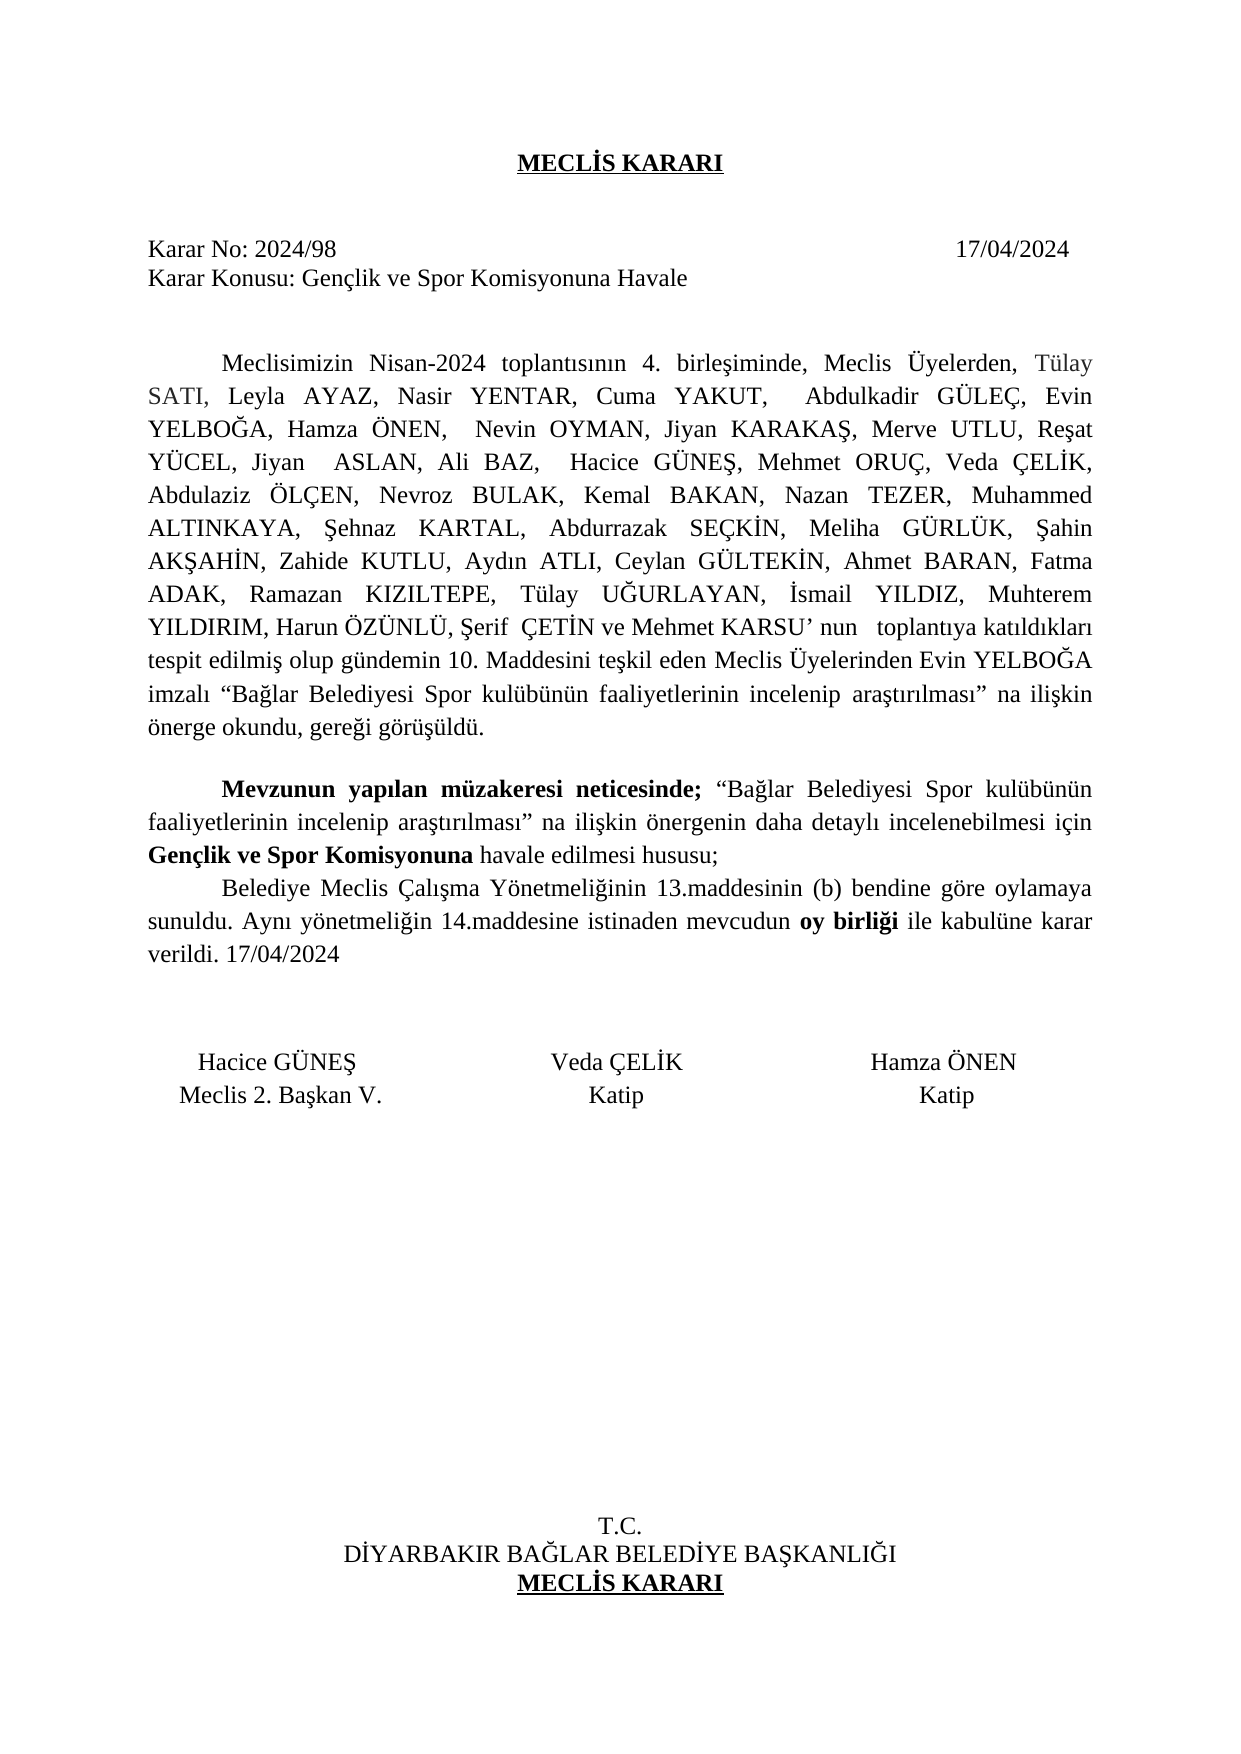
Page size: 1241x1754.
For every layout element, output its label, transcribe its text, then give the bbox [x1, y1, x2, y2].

text MECLİS KARARI [148, 148, 1093, 176]
text T.C. [148, 1511, 1093, 1539]
text MECLİS KARARI [148, 1568, 1093, 1597]
text Hacice GÜNEŞ Veda ÇELİK Hamza ÖNEN Meclis 2. Başkan V. Katip Katip [148, 1047, 1093, 1109]
text Belediye Meclis Çalışma Yönetmeliğinin 13.maddesinin (b) bendine göre oylamaya sunuldu. Aynı yönetmeliğin 14.maddesine istinaden mevcudun oy birliği ile kabulüne karar verildi. 17/04/2024 [148, 873, 1093, 968]
text Meclisimizin Nisan-2024 toplantısının 4. birleşiminde, Meclis Üyelerden, Tülay SATI, Leyla AYAZ, Nasir YENTAR, Cuma YAKUT, Abdulkadir GÜLEÇ, Evin YELBOĞA, Hamza ÖNEN, Nevin OYMAN, Jiyan KARAKAŞ, Merve UTLU, Reşat YÜCEL, Jiyan ASLAN, Ali BAZ, Hacice GÜNEŞ, Mehmet ORUÇ, Veda ÇELİK, Abdulaziz ÖLÇEN, Nevroz BULAK, Kemal BAKAN, Nazan TEZER, Muhammed ALTINKAYA, Şehnaz KARTAL, Abdurrazak SEÇKİN, Meliha GÜRLÜK, Şahin AKŞAHİN, Zahide KUTLU, Aydın ATLI, Ceylan GÜLTEKİN, Ahmet BARAN, Fatma ADAK, Ramazan KIZILTEPE, Tülay UĞURLAYAN, İsmail YILDIZ, Muhterem YILDIRIM, Harun ÖZÜNLÜ, Şerif ÇETİN ve Mehmet KARSU’ nun toplantıya katıldıkları tespit edilmiş olup gündemin 10. Maddesini teşkil eden Meclis Üyelerinden Evin YELBOĞA imzalı “Bağlar Belediyesi Spor kulübünün faaliyetlerinin incelenip araştırılması” na ilişkin önerge okundu, gereği görüşüldü. [148, 348, 1093, 741]
text Karar No: 2024/98 17/04/2024 [148, 234, 1093, 263]
text Mevzunun yapılan müzakeresi neticesinde; “Bağlar Belediyesi Spor kulübünün faaliyetlerinin incelenip araştırılması” na ilişkin önergenin daha detaylı incelenebilmesi için Gençlik ve Spor Komisyonuna havale edilmesi hususu; [148, 774, 1093, 869]
text Karar Konusu: Gençlik ve Spor Komisyonuna Havale [148, 263, 1093, 291]
text DİYARBAKIR BAĞLAR BELEDİYE BAŞKANLIĞI [148, 1539, 1093, 1568]
